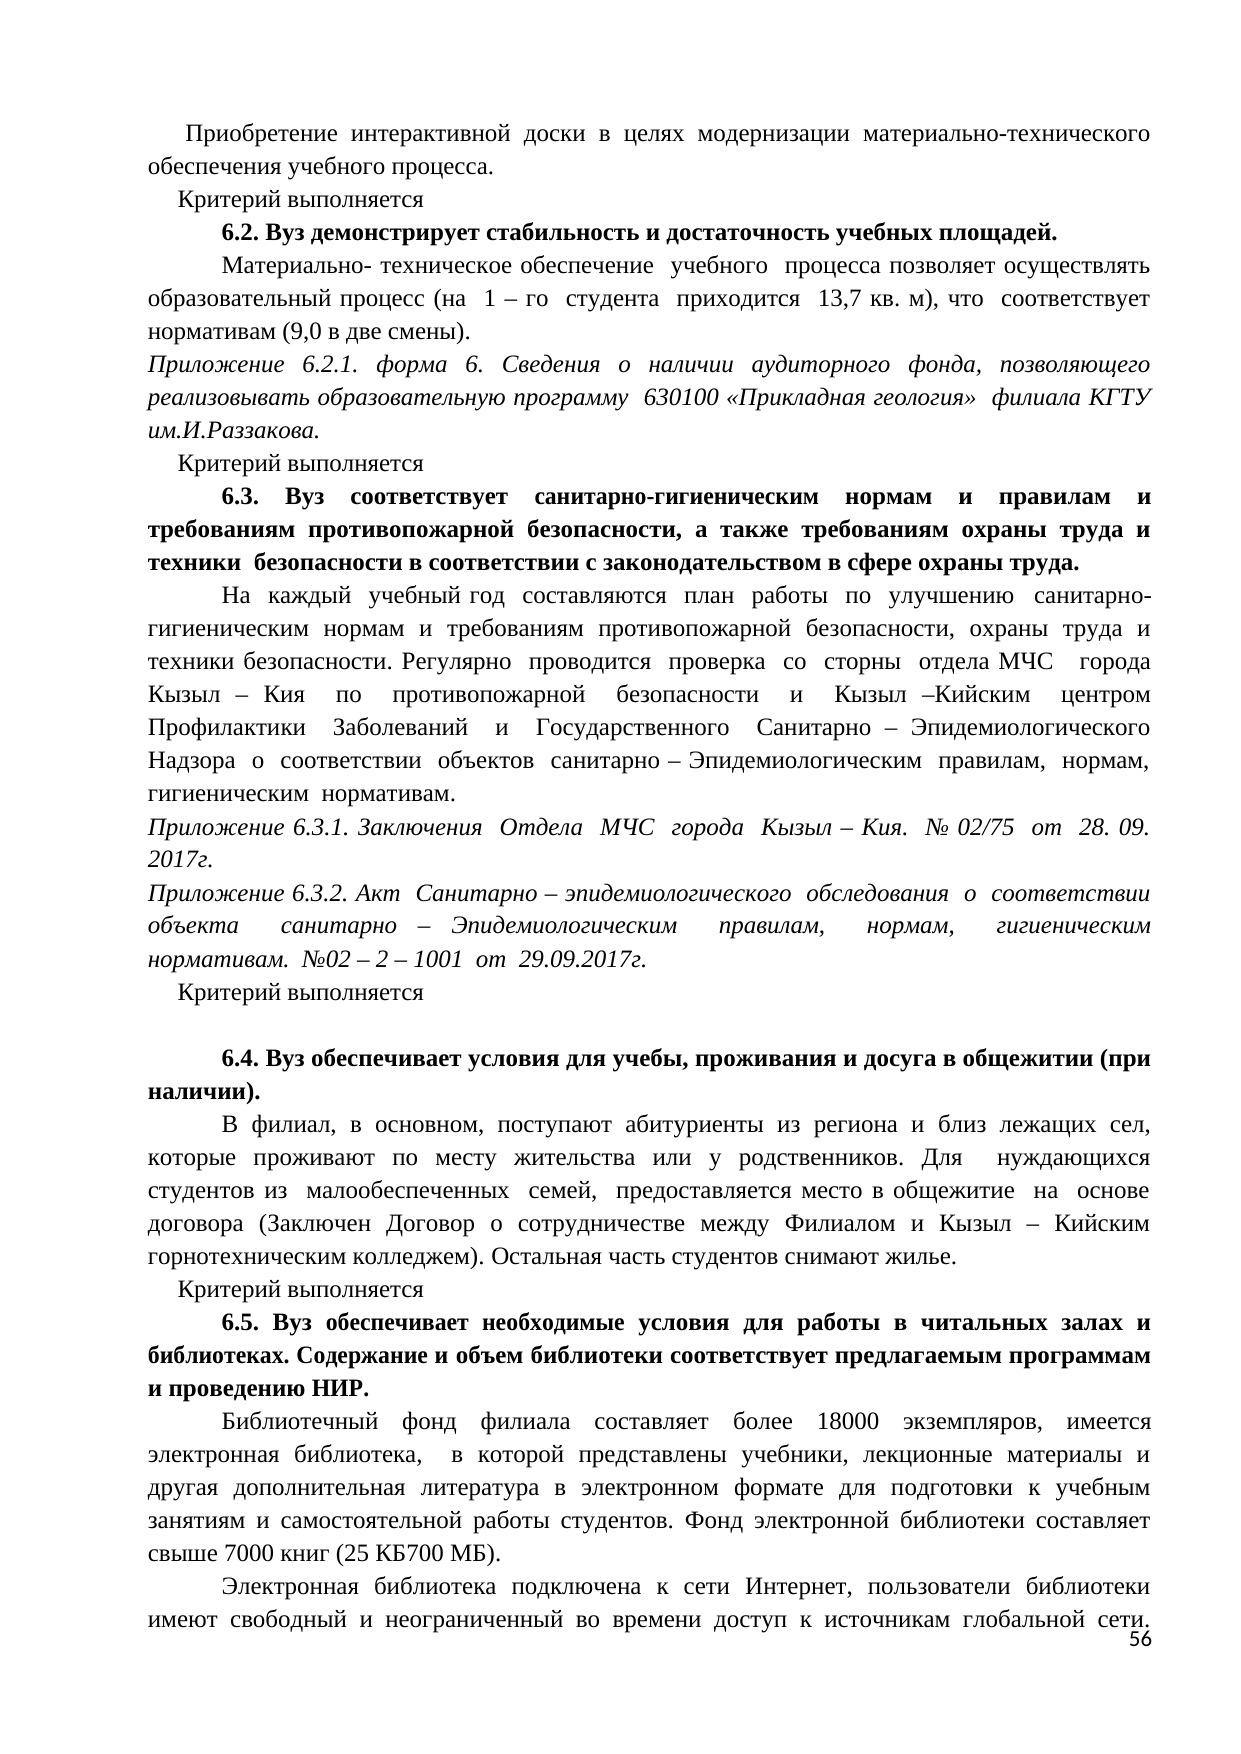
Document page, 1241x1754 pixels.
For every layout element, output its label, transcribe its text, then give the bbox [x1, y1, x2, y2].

text Приложение 6.3.1. Заключения Отдела МЧС города Кызыл – Кия. № 02/75 от 28. 09. 2017г. [148, 812, 1152, 873]
text На каждый учебный год составляются план работы по улучшению санитарно-гигиеническим нормам и требованиям противопожарной безопасности, охраны труда и техники безопасности. Регулярно проводится проверка со сторны отдела МЧС города Кызыл – Кия по противопожарной безопасности и Кызыл –Кийским центром Профилактики Заболеваний и Государственного Санитарно – Эпидемиологического Надзора о соответствии объектов санитарно – Эпидемиологическим правилам, нормам, гигиеническим нормативам. [148, 580, 1152, 807]
text Материально- техническое обеспечение учебного процесса позволяет осуществлять образовательный процесс (на 1 – го студента приходится 13,7 кв. м), что соответствует нормативам (9,0 в две смены). [148, 250, 1152, 345]
text 6.2. Вуз демонстрирует стабильность и достаточность учебных площадей. [148, 217, 1152, 246]
text Библиотечный фонд филиала составляет более 18000 экземпляров, имеется электронная библиотека, в которой представлены учебники, лекционные материалы и другая дополнительная литература в электронном формате для подготовки к учебным занятиям и самостоятельной работы студентов. Фонд электронной библиотеки составляет свыше 7000 книг (25 КБ700 МБ). [148, 1406, 1152, 1567]
text Приложение 6.3.2. Акт Санитарно – эпидемиологического обследования о соответствии объекта санитарно – Эпидемиологическим правилам, нормам, гигиеническим нормативам. №02 – 2 – 1001 от 29.09.2017г. [148, 878, 1152, 972]
text Критерий выполняется [148, 448, 1152, 477]
text 6.5. Вуз обеспечивает необходимые условия для работы в читальных залах и библиотеках. Содержание и объем библиотеки соответствует предлагаемым программам и проведению НИР. [148, 1307, 1152, 1402]
text В филиал, в основном, поступают абитуриенты из региона и близ лежащих сел, которые проживают по месту жительства или у родственников. Для нуждающихся студентов из малообеспеченных семей, предоставляется место в общежитие на основе договора (Заключен Договор о сотрудничестве между Филиалом и Кызыл – Кийским горнотехническим колледжем). Остальная часть студентов снимают жилье. [148, 1109, 1152, 1269]
text Приобретение интерактивной доски в целях модернизации материально-технического обеспечения учебного процесса. [148, 118, 1152, 180]
text 6.3. Вуз соответствует санитарно-гигиеническим нормам и правилам и требованиям противопожарной безопасности, а также требованиям охраны труда и техники безопасности в соответствии с законодательством в сфере охраны труда. [148, 481, 1152, 576]
text Критерий выполняется [148, 977, 1152, 1005]
text Критерий выполняется [148, 1274, 1152, 1303]
text Приложение 6.2.1. форма 6. Сведения о наличии аудиторного фонда, позволяющего реализовывать образовательную программу 630100 «Прикладная геология» филиала КГТУ им.И.Раззакова. [148, 349, 1152, 444]
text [148, 1571, 1152, 1633]
text Критерий выполняется [148, 184, 1152, 213]
text 6.4. Вуз обеспечивает условия для учебы, проживания и досуга в общежитии (при наличии). [148, 1043, 1152, 1104]
